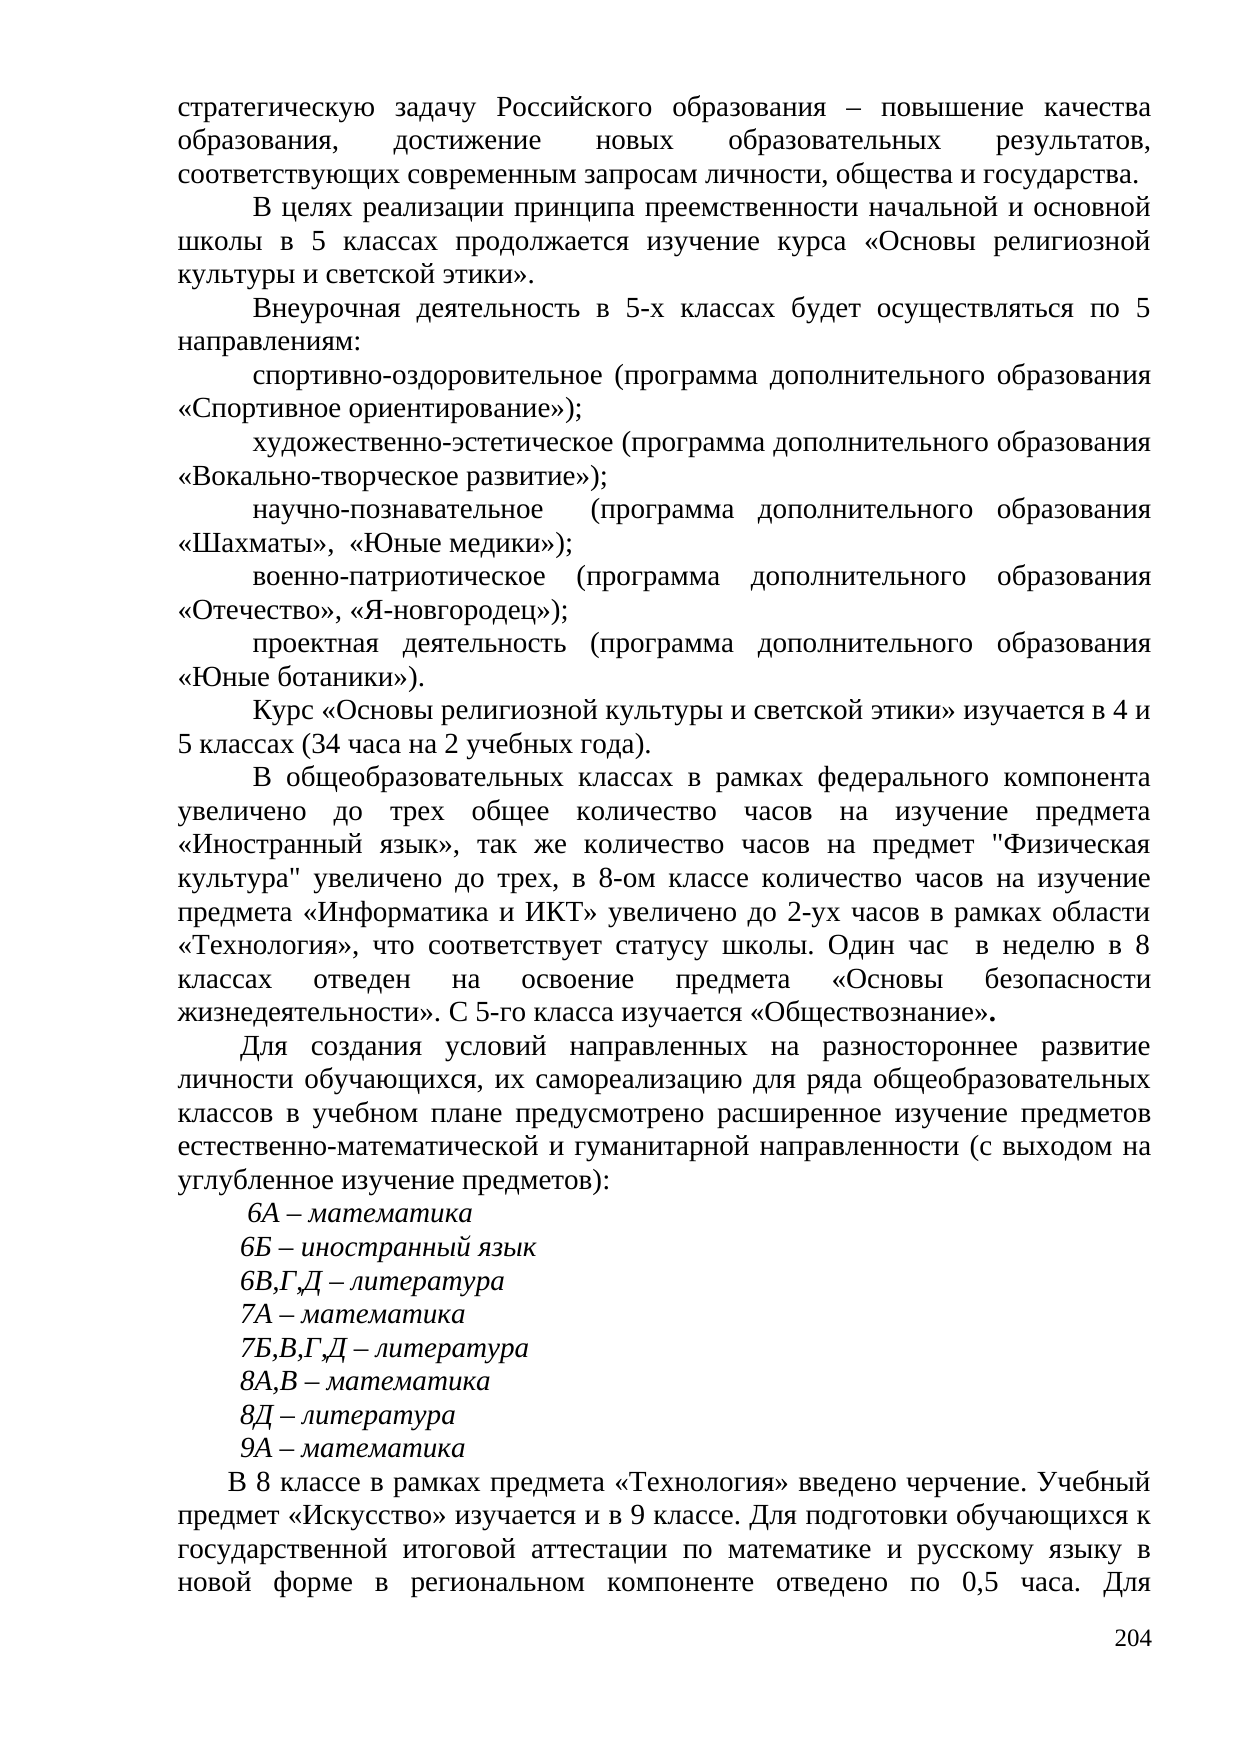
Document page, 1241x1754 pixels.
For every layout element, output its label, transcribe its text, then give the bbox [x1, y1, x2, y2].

text 8А,В – математика [177, 1363, 1152, 1397]
text спортивно-оздоровительное (программа дополнительного образования «Спортивное ориентирование»); [177, 357, 1152, 424]
text 7Б,В,Г,Д – литература [177, 1330, 1152, 1363]
text военно-патриотическое (программа дополнительного образования «Отечество», «Я-новгородец»); [177, 558, 1152, 625]
text Внеурочная деятельность в 5-х классах будет осуществляться по 5 направлениям: [177, 290, 1152, 357]
text 6В,Г,Д – литература [177, 1263, 1152, 1296]
text В целях реализации принципа преемственности начальной и основной школы в 5 классах продолжается изучение курса «Основы религиозной культуры и светской этики». [177, 189, 1152, 290]
text Курс «Основы религиозной культуры и светской этики» изучается в 4 и 5 классах (34 часа на 2 учебных года). [177, 692, 1152, 759]
text 8Д – литература [177, 1397, 1152, 1430]
text научно-познавательное (программа дополнительного образования «Шахматы», «Юные медики»); [177, 491, 1152, 558]
text 7А – математика [177, 1296, 1152, 1330]
text 9А – математика [177, 1430, 1152, 1464]
text художественно-эстетическое (программа дополнительного образования «Вокально-творческое развитие»); [177, 424, 1152, 491]
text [177, 89, 1152, 189]
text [177, 1464, 1152, 1598]
text проектная деятельность (программа дополнительного образования «Юные ботаники»). [177, 625, 1152, 692]
text Для создания условий направленных на разностороннее развитие личности обучающихся, их самореализацию для ряда общеобразовательных классов в учебном плане предусмотрено расширенное изучение предметов естественно-математической и гуманитарной направленности (с выходом на углубленное изучение предметов): [177, 1028, 1152, 1196]
text В общеобразовательных классах в рамках федерального компонента увеличено до трех общее количество часов на изучение предмета «Иностранный язык», так же количество часов на предмет "Физическая культура" увеличено до трех, в 8-ом классе количество часов на изучение предмета «Информатика и ИКТ» увеличено до 2-ух часов в рамках области «Технология», что соответствует статусу школы. Один час в неделю в 8 классах отведен на освоение предмета «Основы безопасности жизнедеятельности». С 5-го класса изучается «Обществознание». [177, 759, 1152, 1028]
text 6А – математика [177, 1196, 1152, 1229]
text 6Б – иностранный язык [177, 1229, 1152, 1263]
